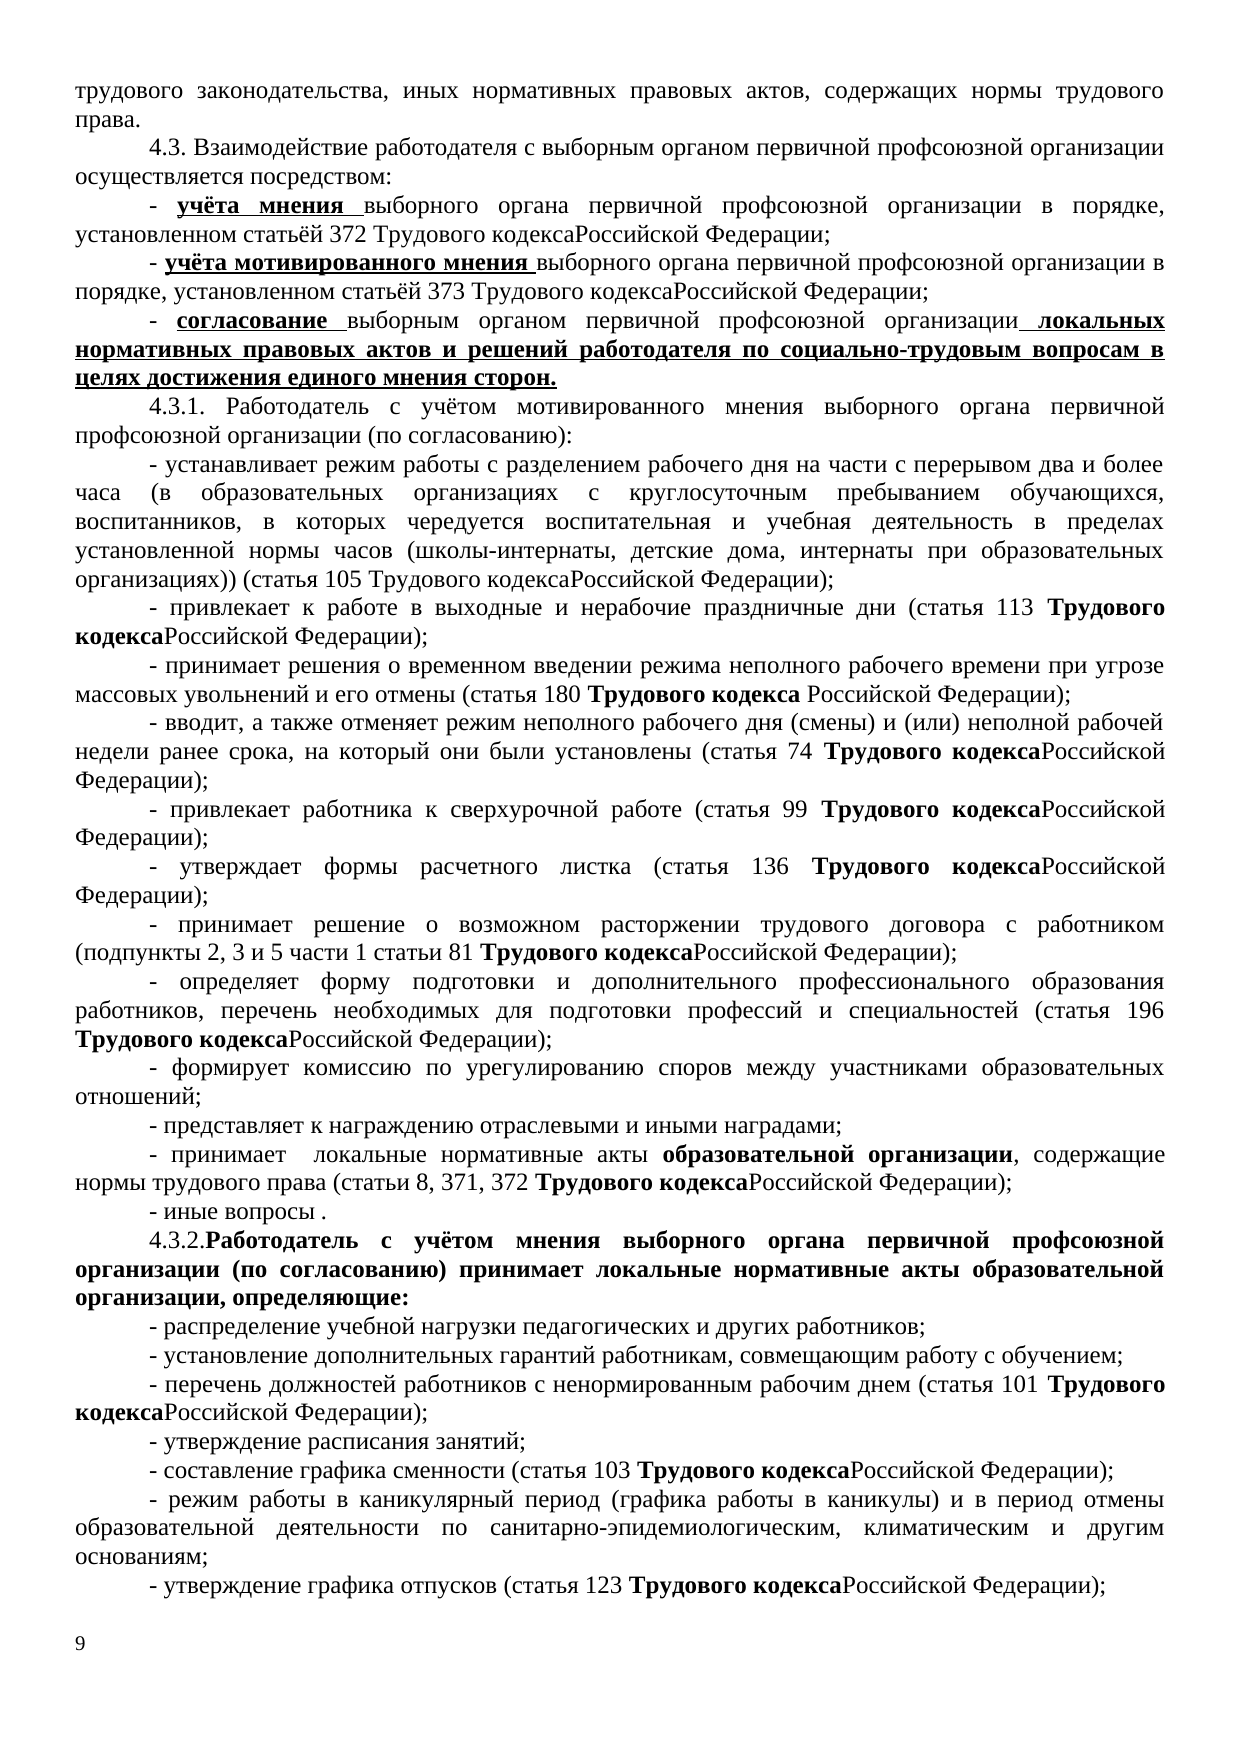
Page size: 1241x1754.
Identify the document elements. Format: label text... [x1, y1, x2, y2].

text - принимает решение о возможном расторжении трудового договора с работником (подпункты 2, 3 и 5 части 1 статьи 81 Трудового кодексаРоссийской Федерации); [75, 909, 1165, 966]
text - вводит, а также отменяет режим неполного рабочего дня (смены) и (или) неполной рабочей недели ранее срока, на который они были установлены (статья 74 Трудового кодексаРоссийской Федерации); [75, 707, 1165, 794]
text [75, 75, 1165, 132]
text - согласование выборным органом первичной профсоюзной организации локальных нормативных правовых актов и решений работодателя по социально-трудовым вопросам в целях достижения единого мнения сторон. [75, 360, 1165, 391]
text - иные вопросы . [75, 1196, 1165, 1225]
text - режим работы в каникулярный период (графика работы в каникулы) и в период отмены образовательной деятельности по санитарно-эпидемиологическим, климатическим и другим основаниям; [75, 1484, 1165, 1570]
text - утверждение расписания занятий; [75, 1426, 1165, 1455]
text - установление дополнительных гарантий работникам, совмещающим работу с обучением; [75, 1340, 1165, 1369]
text - привлекает работника к сверхурочной работе (статья 99 Трудового кодексаРоссийской Федерации); [75, 794, 1165, 851]
text 4.3. Взаимодействие работодателя с выборным органом первичной профсоюзной организации осуществляется посредством: [75, 132, 1165, 190]
text - привлекает к работе в выходные и нерабочие праздничные дни (статья 113 Трудового кодексаРоссийской Федерации); [75, 592, 1165, 650]
text - учёта мотивированного мнения выборного органа первичной профсоюзной организации в порядке, установленном статьёй 373 Трудового кодексаРоссийской Федерации; [75, 247, 1165, 305]
text - определяет форму подготовки и дополнительного профессионального образования работников, перечень необходимых для подготовки профессий и специальностей (статья 196 Трудового кодексаРоссийской Федерации); [75, 966, 1165, 1052]
text - устанавливает режим работы с разделением рабочего дня на части с перерывом два и более часа (в образовательных организациях с круглосуточным пребыванием обучающихся, воспитанников, в которых чередуется воспитательная и учебная деятельность в пределах установленной нормы часов (школы-интернаты, детские дома, интернаты при образовательных организациях)) (статья 105 Трудового кодексаРоссийской Федерации); [75, 449, 1165, 592]
text - учёта мнения выборного органа первичной профсоюзной организации в порядке, установленном статьёй 372 Трудового кодексаРоссийской Федерации; [75, 190, 1165, 247]
text - представляет к награждению отраслевыми и иными наградами; [75, 1110, 1165, 1139]
text - принимает локальные нормативные акты образовательной организации, содержащие нормы трудового права (статьи 8, 371, 372 Трудового кодексаРоссийской Федерации); [75, 1139, 1165, 1196]
text - перечень должностей работников с ненормированным рабочим днем (статья 101 Трудового кодексаРоссийской Федерации); [75, 1369, 1165, 1426]
text - распределение учебной нагрузки педагогических и других работников; [75, 1311, 1165, 1340]
text 4.3.2.Работодатель с учётом мнения выборного органа первичной профсоюзной организации (по согласованию) принимает локальные нормативные акты образовательной организации, определяющие: [75, 1225, 1165, 1311]
text - согласование выборным органом первичной профсоюзной организации локальных нормативных правовых актов и решений работодателя по социально-трудовым вопросам в целях достижения единого мнения сторон. [75, 305, 1165, 359]
text - составление графика сменности (статья 103 Трудового кодексаРоссийской Федерации); [75, 1455, 1165, 1484]
text - утверждает формы расчетного листка (статья 136 Трудового кодексаРоссийской Федерации); [75, 851, 1165, 909]
text - утверждение графика отпусков (статья 123 Трудового кодексаРоссийской Федерации); [75, 1570, 1165, 1599]
text - принимает решения о временном введении режима неполного рабочего времени при угрозе массовых увольнений и его отмены (статья 180 Трудового кодекса Российской Федерации); [75, 650, 1165, 707]
text 4.3.1. Работодатель с учётом мотивированного мнения выборного органа первичной профсоюзной организации (по согласованию): [75, 391, 1165, 449]
text - формирует комиссию по урегулированию споров между участниками образовательных отношений; [75, 1052, 1165, 1110]
